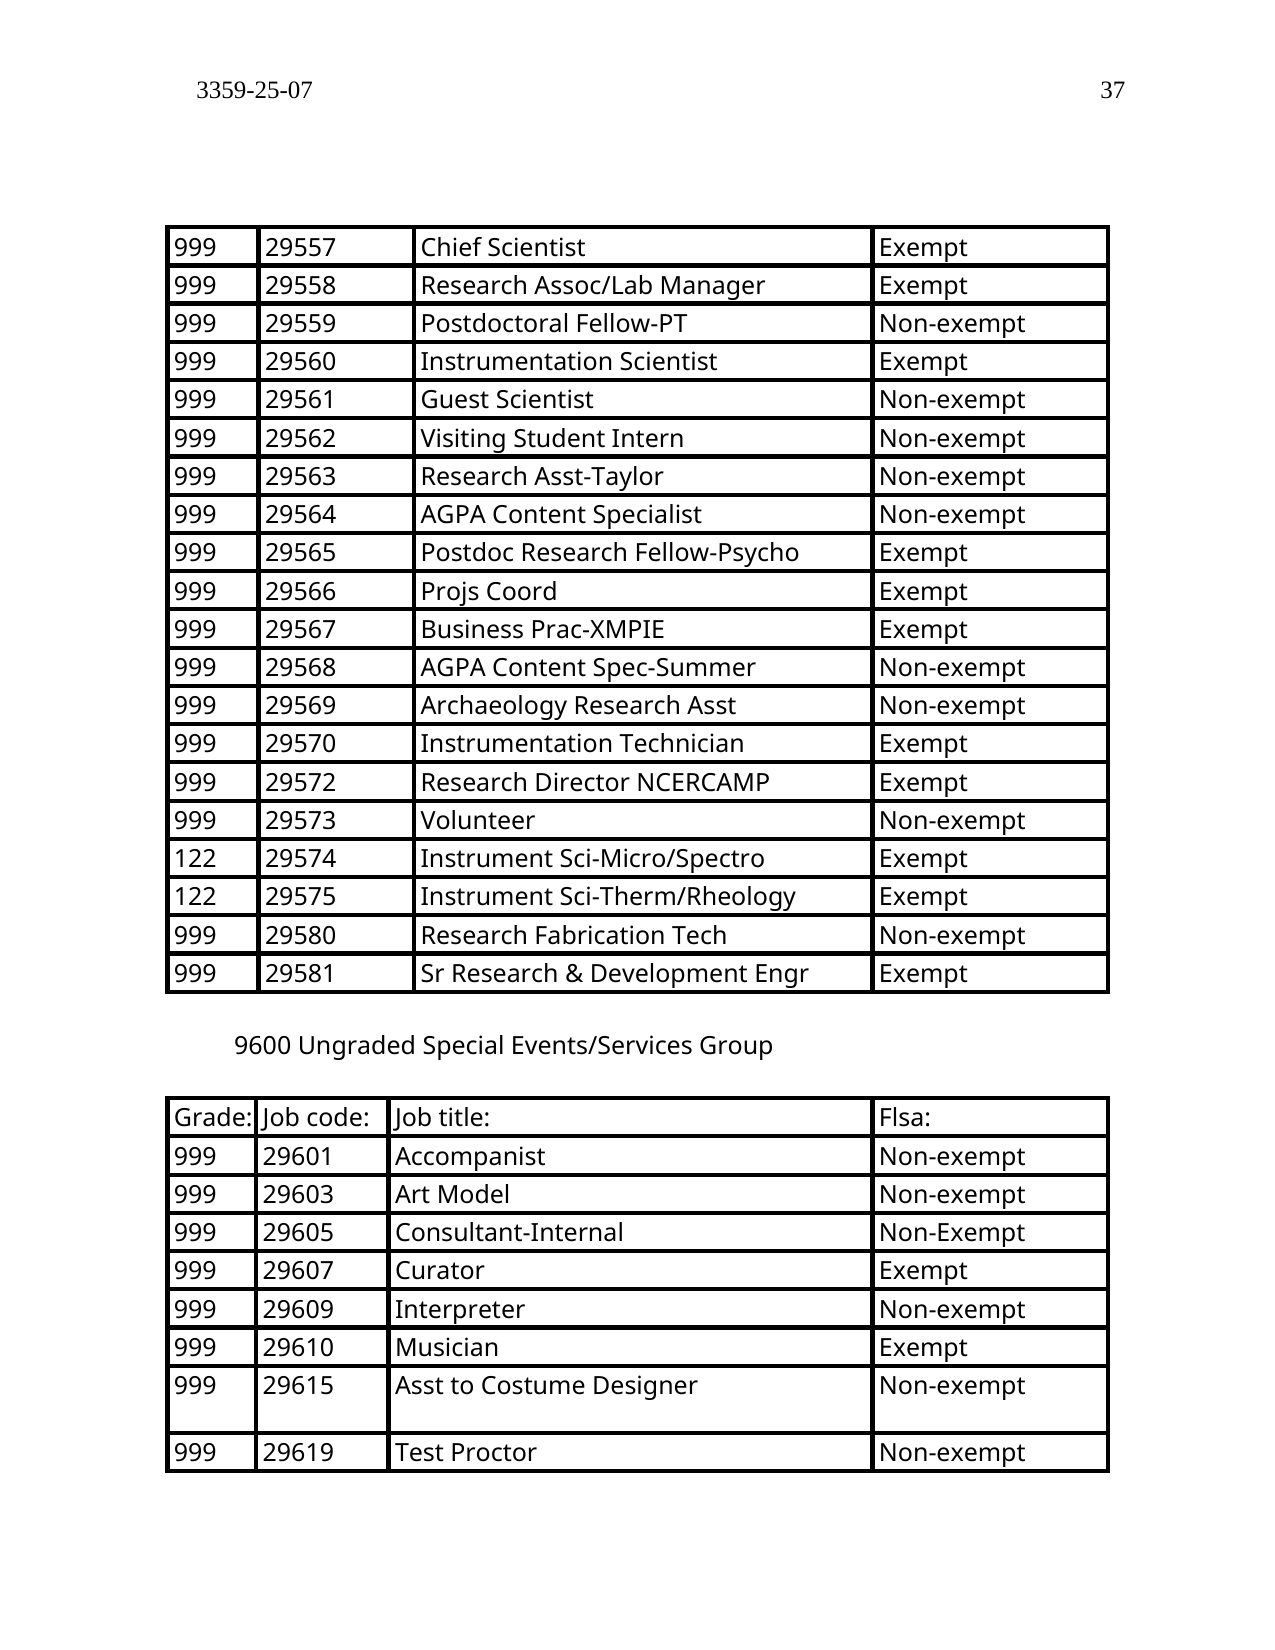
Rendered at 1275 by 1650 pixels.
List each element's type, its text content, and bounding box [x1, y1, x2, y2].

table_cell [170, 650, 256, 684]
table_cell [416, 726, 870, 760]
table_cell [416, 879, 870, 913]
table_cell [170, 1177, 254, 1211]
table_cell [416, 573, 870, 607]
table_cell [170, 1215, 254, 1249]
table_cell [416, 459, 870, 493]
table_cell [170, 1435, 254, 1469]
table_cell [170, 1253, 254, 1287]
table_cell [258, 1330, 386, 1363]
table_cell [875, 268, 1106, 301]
text 9600 Ungraded Special Events/Services Group [234, 1028, 1125, 1062]
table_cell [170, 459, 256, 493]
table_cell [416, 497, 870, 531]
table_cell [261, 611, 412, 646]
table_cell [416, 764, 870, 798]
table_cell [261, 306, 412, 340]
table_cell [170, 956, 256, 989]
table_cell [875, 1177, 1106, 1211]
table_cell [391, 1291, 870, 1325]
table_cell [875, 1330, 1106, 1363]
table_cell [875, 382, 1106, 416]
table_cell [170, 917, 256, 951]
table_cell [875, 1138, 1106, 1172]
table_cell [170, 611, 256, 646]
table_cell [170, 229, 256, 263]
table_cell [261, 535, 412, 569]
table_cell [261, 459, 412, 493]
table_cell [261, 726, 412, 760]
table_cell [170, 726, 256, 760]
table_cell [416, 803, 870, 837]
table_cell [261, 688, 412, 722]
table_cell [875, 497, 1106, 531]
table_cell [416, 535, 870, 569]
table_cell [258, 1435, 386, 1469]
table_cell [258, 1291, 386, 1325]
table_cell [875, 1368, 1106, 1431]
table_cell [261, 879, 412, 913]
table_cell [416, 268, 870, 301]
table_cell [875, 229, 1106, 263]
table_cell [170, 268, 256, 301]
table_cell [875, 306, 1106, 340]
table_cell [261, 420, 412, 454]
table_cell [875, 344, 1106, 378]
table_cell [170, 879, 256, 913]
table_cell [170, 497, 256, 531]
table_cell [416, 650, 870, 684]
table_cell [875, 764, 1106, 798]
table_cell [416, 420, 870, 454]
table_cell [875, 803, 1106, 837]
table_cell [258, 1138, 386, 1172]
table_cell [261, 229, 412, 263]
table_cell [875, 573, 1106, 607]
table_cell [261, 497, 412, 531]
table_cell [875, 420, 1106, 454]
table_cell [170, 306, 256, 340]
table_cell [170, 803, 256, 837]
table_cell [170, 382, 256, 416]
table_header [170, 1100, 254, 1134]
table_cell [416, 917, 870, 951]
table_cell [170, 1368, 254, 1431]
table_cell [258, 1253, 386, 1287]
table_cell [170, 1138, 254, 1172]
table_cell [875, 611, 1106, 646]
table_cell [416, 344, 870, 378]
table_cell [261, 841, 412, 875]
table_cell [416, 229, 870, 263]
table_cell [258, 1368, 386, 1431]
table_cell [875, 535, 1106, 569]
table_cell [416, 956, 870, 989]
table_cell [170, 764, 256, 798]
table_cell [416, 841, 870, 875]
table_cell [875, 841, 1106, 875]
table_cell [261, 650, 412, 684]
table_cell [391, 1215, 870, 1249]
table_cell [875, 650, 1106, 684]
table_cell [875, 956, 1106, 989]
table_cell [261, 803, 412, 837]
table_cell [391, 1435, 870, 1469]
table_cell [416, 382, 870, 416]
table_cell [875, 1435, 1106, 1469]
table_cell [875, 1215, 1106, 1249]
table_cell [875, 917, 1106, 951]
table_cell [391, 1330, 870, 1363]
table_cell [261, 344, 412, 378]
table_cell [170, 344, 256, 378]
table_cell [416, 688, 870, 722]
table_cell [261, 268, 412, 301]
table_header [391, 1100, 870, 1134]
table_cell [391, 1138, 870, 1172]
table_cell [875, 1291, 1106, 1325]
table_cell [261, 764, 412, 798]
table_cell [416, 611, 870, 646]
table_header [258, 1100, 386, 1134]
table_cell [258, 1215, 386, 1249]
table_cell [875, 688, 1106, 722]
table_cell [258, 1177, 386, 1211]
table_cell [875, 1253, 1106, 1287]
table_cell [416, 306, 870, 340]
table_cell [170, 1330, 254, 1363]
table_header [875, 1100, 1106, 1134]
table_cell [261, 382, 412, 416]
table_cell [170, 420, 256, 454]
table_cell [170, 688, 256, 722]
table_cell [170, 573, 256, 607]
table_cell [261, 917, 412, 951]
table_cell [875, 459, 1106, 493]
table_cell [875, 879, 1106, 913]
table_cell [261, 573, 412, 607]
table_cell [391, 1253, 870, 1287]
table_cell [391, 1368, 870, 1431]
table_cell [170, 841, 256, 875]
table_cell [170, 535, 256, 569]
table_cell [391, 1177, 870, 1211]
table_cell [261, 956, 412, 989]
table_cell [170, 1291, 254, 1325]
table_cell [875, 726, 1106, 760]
